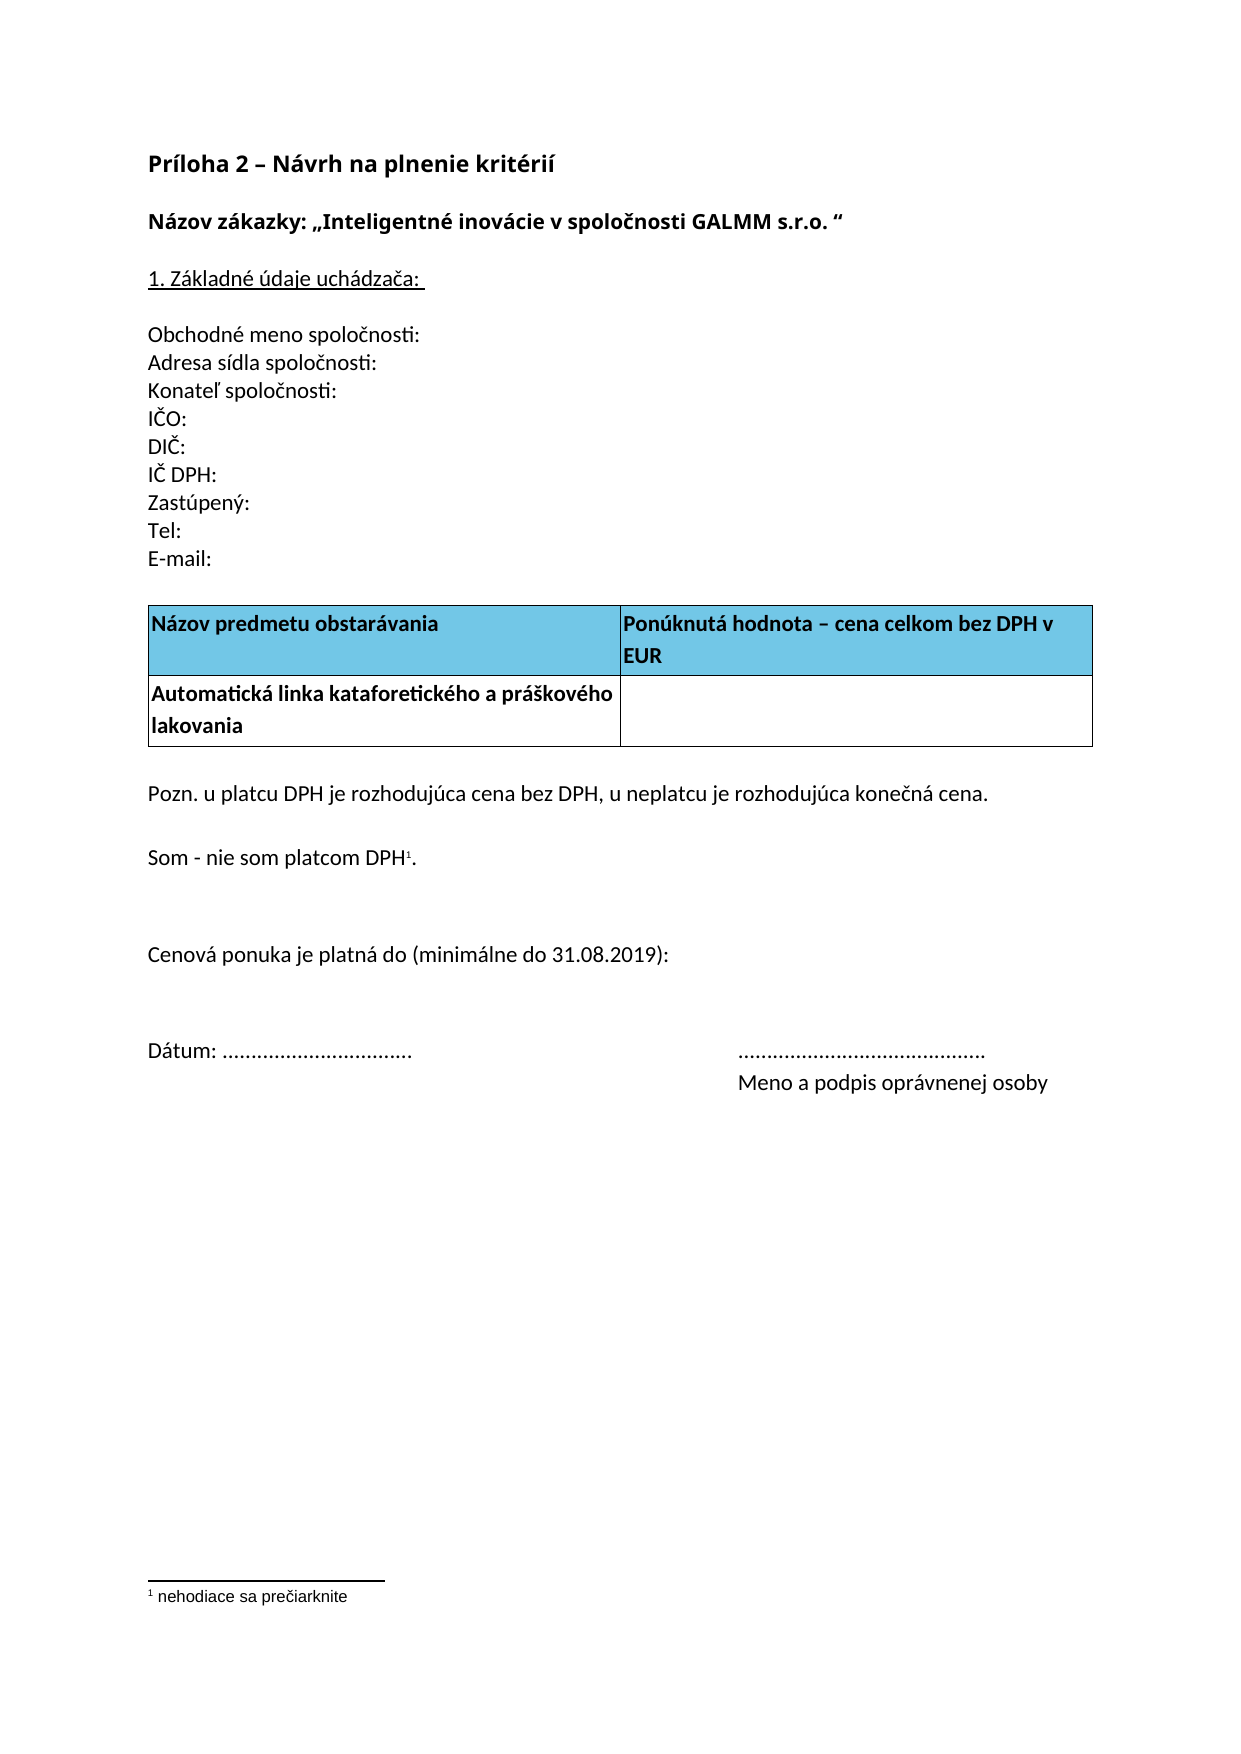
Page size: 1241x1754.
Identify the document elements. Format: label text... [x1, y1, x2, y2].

text Dátum: ................................. ........................................... [148, 1036, 1092, 1064]
text Tel: [148, 516, 1092, 544]
text Konateľ spoločnosti: [148, 376, 1092, 404]
table_cell Automatická linka kataforetického a práškového lakovania [149, 676, 620, 746]
table_header Názov predmetu obstarávania [149, 606, 620, 675]
text Názov zákazky: „Inteligentné inovácie v spoločnosti GALMM s.r.o. “ [148, 207, 1092, 236]
text Adresa sídla spoločnosti: [148, 348, 1092, 376]
text Príloha 2 – Návrh na plnenie kritérií [148, 148, 1092, 179]
table_header Ponúknutá hodnota – cena celkom bez DPH v EUR [621, 606, 1092, 675]
table_cell [621, 676, 1092, 746]
text E-mail: [148, 544, 1092, 572]
text Obchodné meno spoločnosti: [148, 320, 1092, 348]
text Som - nie som platcom DPH. [148, 843, 1092, 871]
text IČ DPH: [148, 460, 1092, 488]
text IČO: [148, 404, 1092, 432]
text Meno a podpis oprávnenej osoby [148, 1068, 1092, 1096]
text Zastúpený: [148, 488, 1092, 516]
text DIČ: [148, 432, 1092, 460]
text Pozn. u platcu DPH je rozhodujúca cena bez DPH, u neplatcu je rozhodujúca konečná cena. [148, 779, 1092, 807]
text Cenová ponuka je platná do (minimálne do 31.08.2019): [148, 940, 1092, 968]
text 1. Základné údaje uchádzača: [148, 264, 1092, 292]
